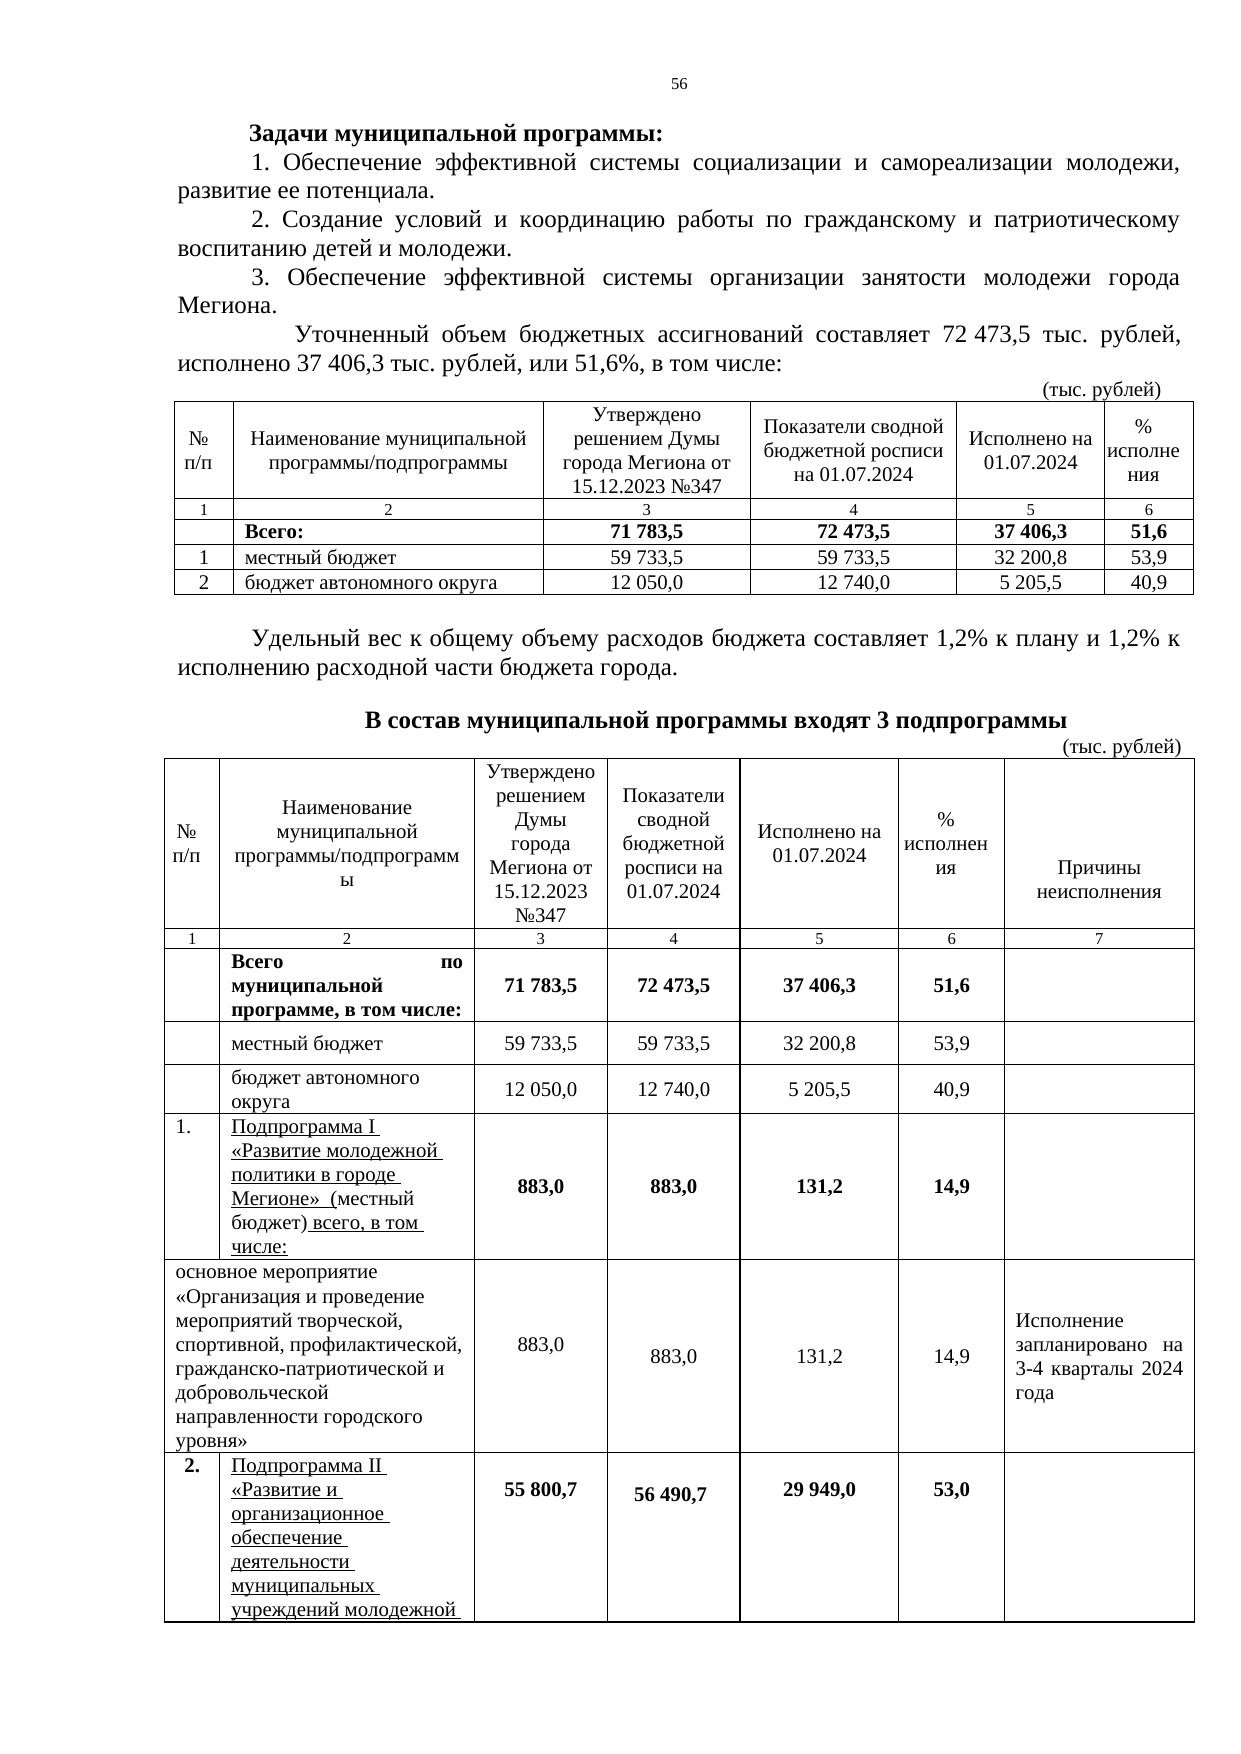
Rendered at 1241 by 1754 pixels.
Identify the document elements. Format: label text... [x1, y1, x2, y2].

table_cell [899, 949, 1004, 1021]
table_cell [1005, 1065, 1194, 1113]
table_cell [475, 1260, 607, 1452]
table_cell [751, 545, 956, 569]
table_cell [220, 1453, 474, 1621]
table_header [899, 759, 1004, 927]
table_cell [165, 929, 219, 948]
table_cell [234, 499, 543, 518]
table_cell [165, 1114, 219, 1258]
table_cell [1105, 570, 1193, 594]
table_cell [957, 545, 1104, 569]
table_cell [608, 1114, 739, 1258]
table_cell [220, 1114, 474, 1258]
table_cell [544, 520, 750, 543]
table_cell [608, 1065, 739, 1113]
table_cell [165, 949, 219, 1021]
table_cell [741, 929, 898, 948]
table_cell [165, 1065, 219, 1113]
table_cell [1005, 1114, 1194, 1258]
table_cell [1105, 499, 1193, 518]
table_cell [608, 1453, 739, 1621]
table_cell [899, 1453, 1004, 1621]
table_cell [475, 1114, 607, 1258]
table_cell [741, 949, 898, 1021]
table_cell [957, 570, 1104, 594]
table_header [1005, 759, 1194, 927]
text (тыс. рублей) [177, 734, 1181, 758]
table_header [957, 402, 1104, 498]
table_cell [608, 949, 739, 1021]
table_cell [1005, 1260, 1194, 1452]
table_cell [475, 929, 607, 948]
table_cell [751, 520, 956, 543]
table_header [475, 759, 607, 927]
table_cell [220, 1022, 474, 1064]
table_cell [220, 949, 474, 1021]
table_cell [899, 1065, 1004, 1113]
text Уточненный объем бюджетных ассигнований составляет 72 473,5 тыс. рублей, исполнено 37 406,3 тыс. рублей, или 51,6%, в том числе: [177, 319, 1181, 377]
text (тыс. рублей) [215, 377, 1181, 401]
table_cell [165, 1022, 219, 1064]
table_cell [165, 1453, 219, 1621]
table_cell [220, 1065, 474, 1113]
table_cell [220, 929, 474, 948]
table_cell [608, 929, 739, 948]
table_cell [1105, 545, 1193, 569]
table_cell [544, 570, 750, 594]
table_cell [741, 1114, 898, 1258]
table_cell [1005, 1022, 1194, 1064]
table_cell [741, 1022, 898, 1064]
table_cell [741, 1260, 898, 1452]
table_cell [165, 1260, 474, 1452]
text Задачи муниципальной программы: [177, 118, 1181, 147]
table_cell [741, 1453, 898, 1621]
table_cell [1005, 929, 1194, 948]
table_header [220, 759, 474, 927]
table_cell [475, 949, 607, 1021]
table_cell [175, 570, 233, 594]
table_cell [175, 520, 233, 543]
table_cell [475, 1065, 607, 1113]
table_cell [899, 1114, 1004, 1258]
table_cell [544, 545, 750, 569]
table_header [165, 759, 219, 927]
text Удельный вес к общему объему расходов бюджета составляет 1,2% к плану и 1,2% к исполнению расходной части бюджета города. [177, 623, 1181, 681]
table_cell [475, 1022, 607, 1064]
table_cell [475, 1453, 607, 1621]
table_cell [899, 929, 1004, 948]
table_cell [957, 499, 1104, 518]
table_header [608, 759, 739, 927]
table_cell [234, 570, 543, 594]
text 2. Создание условий и координацию работы по гражданскому и патриотическому воспитанию детей и молодежи. [177, 204, 1181, 262]
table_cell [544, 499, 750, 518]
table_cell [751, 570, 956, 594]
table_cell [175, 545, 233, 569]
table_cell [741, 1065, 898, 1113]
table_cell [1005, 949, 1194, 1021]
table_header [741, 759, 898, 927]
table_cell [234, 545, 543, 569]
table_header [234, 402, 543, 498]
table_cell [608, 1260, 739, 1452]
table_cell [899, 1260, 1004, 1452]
text 3. Обеспечение эффективной системы организации занятости молодежи города Мегиона. [177, 262, 1181, 319]
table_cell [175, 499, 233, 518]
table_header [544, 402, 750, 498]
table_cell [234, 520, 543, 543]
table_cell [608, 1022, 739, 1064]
text 1. Обеспечение эффективной системы социализации и самореализации молодежи, развитие ее потенциала. [177, 147, 1181, 204]
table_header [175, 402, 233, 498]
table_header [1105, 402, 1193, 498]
text В состав муниципальной программы входят 3 подпрограммы [177, 705, 1181, 734]
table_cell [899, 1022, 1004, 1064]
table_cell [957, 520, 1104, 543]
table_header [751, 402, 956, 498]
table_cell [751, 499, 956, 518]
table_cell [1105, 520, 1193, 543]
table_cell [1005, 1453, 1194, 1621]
